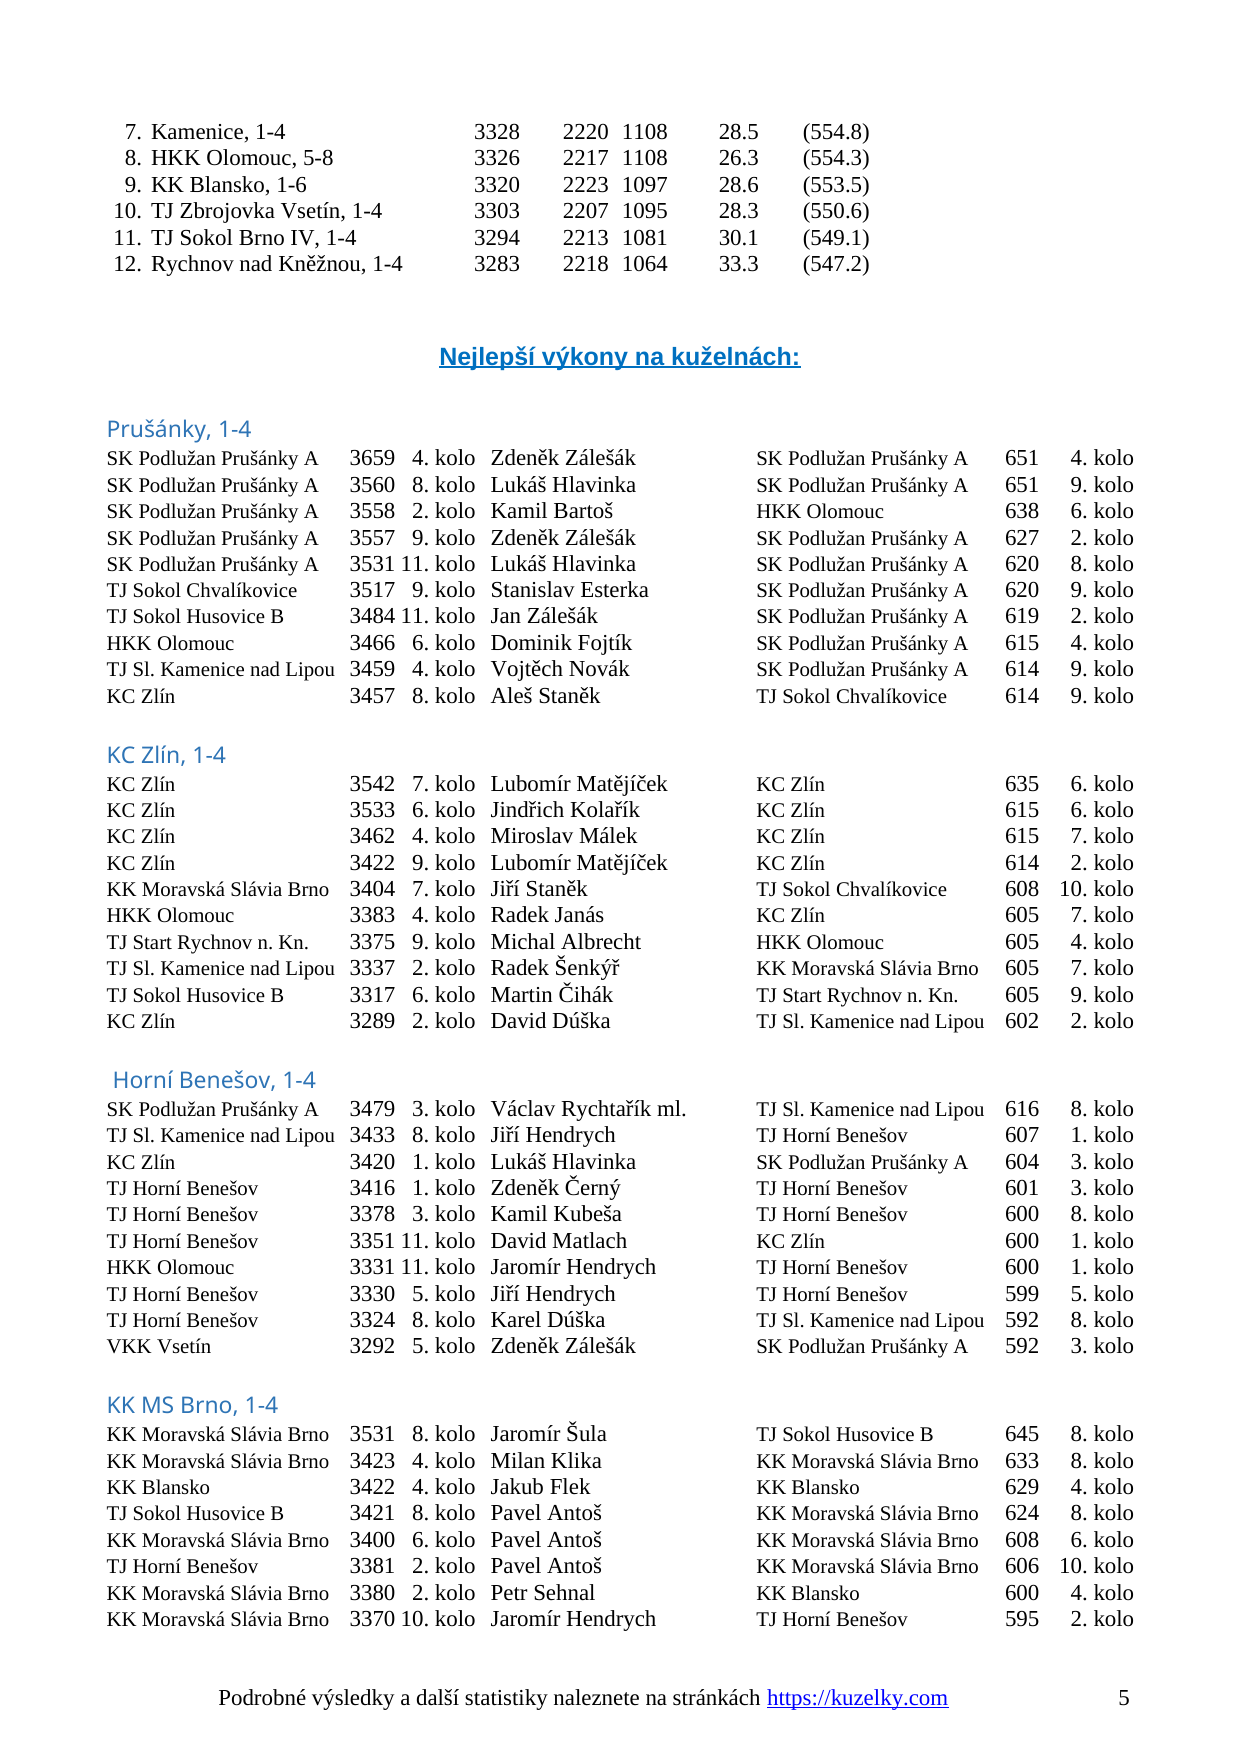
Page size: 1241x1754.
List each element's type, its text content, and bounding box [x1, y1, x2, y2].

text KK Blansko 3422 4. kolo Jakub Flek KK Blansko 629 4. kolo [106, 1473, 1134, 1499]
text KC Zlín 3420 1. kolo Lukáš Hlavinka SK Podlužan Prušánky A 604 3. kolo [106, 1148, 1134, 1174]
text KK Moravská Slávia Brno 3531 8. kolo Jaromír Šula TJ Sokol Husovice B 645 8. kolo [106, 1420, 1134, 1447]
text 12. Rychnov nad Kněžnou, 1-4 3283 2218 1064 33.3 (547.2) [106, 250, 1134, 276]
text KC Zlín 3462 4. kolo Miroslav Málek KC Zlín 615 7. kolo [106, 822, 1134, 849]
text 7. Kamenice, 1-4 3328 2220 1108 28.5 (554.8) [106, 118, 1134, 144]
text KK Moravská Slávia Brno 3400 6. kolo Pavel Antoš KK Moravská Slávia Brno 608 6. kolo [106, 1526, 1134, 1552]
text SK Podlužan Prušánky A 3557 9. kolo Zdeněk Zálešák SK Podlužan Prušánky A 627 2. kolo [106, 523, 1134, 550]
text HKK Olomouc 3383 4. kolo Radek Janás KC Zlín 605 7. kolo [106, 902, 1134, 928]
subtitle KK MS Brno, 1-4 [106, 1389, 1134, 1420]
text 8. HKK Olomouc, 5-8 3326 2217 1108 26.3 (554.3) [106, 144, 1134, 171]
text TJ Start Rychnov n. Kn. 3375 9. kolo Michal Albrecht HKK Olomouc 605 4. kolo [106, 928, 1134, 954]
text KK Moravská Slávia Brno 3423 4. kolo Milan Klika KK Moravská Slávia Brno 633 8. kolo [106, 1447, 1134, 1473]
text SK Podlužan Prušánky A 3479 3. kolo Václav Rychtařík ml. TJ Sl. Kamenice nad Lipou 616 8. kolo [106, 1095, 1134, 1121]
subtitle Horní Benešov, 1-4 [106, 1064, 1134, 1095]
text TJ Sokol Husovice B 3421 8. kolo Pavel Antoš KK Moravská Slávia Brno 624 8. kolo [106, 1499, 1134, 1526]
text SK Podlužan Prušánky A 3560 8. kolo Lukáš Hlavinka SK Podlužan Prušánky A 651 9. kolo [106, 471, 1134, 497]
text KK Moravská Slávia Brno 3380 2. kolo Petr Sehnal KK Blansko 600 4. kolo [106, 1578, 1134, 1605]
text KC Zlín 3457 8. kolo Aleš Staněk TJ Sokol Chvalíkovice 614 9. kolo [106, 682, 1134, 708]
text KC Zlín 3422 9. kolo Lubomír Matějíček KC Zlín 614 2. kolo [106, 849, 1134, 875]
subtitle KC Zlín, 1-4 [106, 738, 1134, 770]
text TJ Horní Benešov 3351 11. kolo David Matlach KC Zlín 600 1. kolo [106, 1227, 1134, 1253]
text TJ Horní Benešov 3378 3. kolo Kamil Kubeša TJ Horní Benešov 600 8. kolo [106, 1201, 1134, 1227]
text 11. TJ Sokol Brno IV, 1-4 3294 2213 1081 30.1 (549.1) [106, 223, 1134, 250]
text TJ Horní Benešov 3381 2. kolo Pavel Antoš KK Moravská Slávia Brno 606 10. kolo [106, 1552, 1134, 1578]
text Nejlepší výkony na kuželnách: [94, 341, 1145, 370]
text KK Moravská Slávia Brno 3404 7. kolo Jiří Staněk TJ Sokol Chvalíkovice 608 10. kolo [106, 875, 1134, 902]
text KK Moravská Slávia Brno 3370 10. kolo Jaromír Hendrych TJ Horní Benešov 595 2. kolo [106, 1605, 1134, 1631]
text TJ Sl. Kamenice nad Lipou 3433 8. kolo Jiří Hendrych TJ Horní Benešov 607 1. kolo [106, 1121, 1134, 1148]
text KC Zlín 3289 2. kolo David Dúška TJ Sl. Kamenice nad Lipou 602 2. kolo [106, 1007, 1134, 1033]
text HKK Olomouc 3331 11. kolo Jaromír Hendrych TJ Horní Benešov 600 1. kolo [106, 1253, 1134, 1279]
text KC Zlín 3533 6. kolo Jindřich Kolařík KC Zlín 615 6. kolo [106, 796, 1134, 822]
text HKK Olomouc 3466 6. kolo Dominik Fojtík SK Podlužan Prušánky A 615 4. kolo [106, 629, 1134, 655]
text TJ Sl. Kamenice nad Lipou 3337 2. kolo Radek Šenkýř KK Moravská Slávia Brno 605 7. kolo [106, 954, 1134, 981]
subtitle Prušánky, 1-4 [106, 413, 1134, 444]
text TJ Sokol Husovice B 3484 11. kolo Jan Zálešák SK Podlužan Prušánky A 619 2. kolo [106, 603, 1134, 629]
text KC Zlín 3542 7. kolo Lubomír Matějíček KC Zlín 635 6. kolo [106, 770, 1134, 796]
text SK Podlužan Prušánky A 3558 2. kolo Kamil Bartoš HKK Olomouc 638 6. kolo [106, 497, 1134, 523]
text 10. TJ Zbrojovka Vsetín, 1-4 3303 2207 1095 28.3 (550.6) [106, 197, 1134, 223]
text VKK Vsetín 3292 5. kolo Zdeněk Zálešák SK Podlužan Prušánky A 592 3. kolo [106, 1332, 1134, 1359]
text SK Podlužan Prušánky A 3659 4. kolo Zdeněk Zálešák SK Podlužan Prušánky A 651 4. kolo [106, 444, 1134, 471]
text TJ Horní Benešov 3330 5. kolo Jiří Hendrych TJ Horní Benešov 599 5. kolo [106, 1279, 1134, 1306]
text TJ Sl. Kamenice nad Lipou 3459 4. kolo Vojtěch Novák SK Podlužan Prušánky A 614 9. kolo [106, 655, 1134, 682]
text TJ Horní Benešov 3416 1. kolo Zdeněk Černý TJ Horní Benešov 601 3. kolo [106, 1174, 1134, 1201]
text 9. KK Blansko, 1-6 3320 2223 1097 28.6 (553.5) [106, 171, 1134, 197]
text TJ Sokol Chvalíkovice 3517 9. kolo Stanislav Esterka SK Podlužan Prušánky A 620 9. kolo [106, 576, 1134, 603]
text TJ Sokol Husovice B 3317 6. kolo Martin Čihák TJ Start Rychnov n. Kn. 605 9. kolo [106, 981, 1134, 1007]
text SK Podlužan Prušánky A 3531 11. kolo Lukáš Hlavinka SK Podlužan Prušánky A 620 8. kolo [106, 550, 1134, 576]
text TJ Horní Benešov 3324 8. kolo Karel Dúška TJ Sl. Kamenice nad Lipou 592 8. kolo [106, 1306, 1134, 1332]
